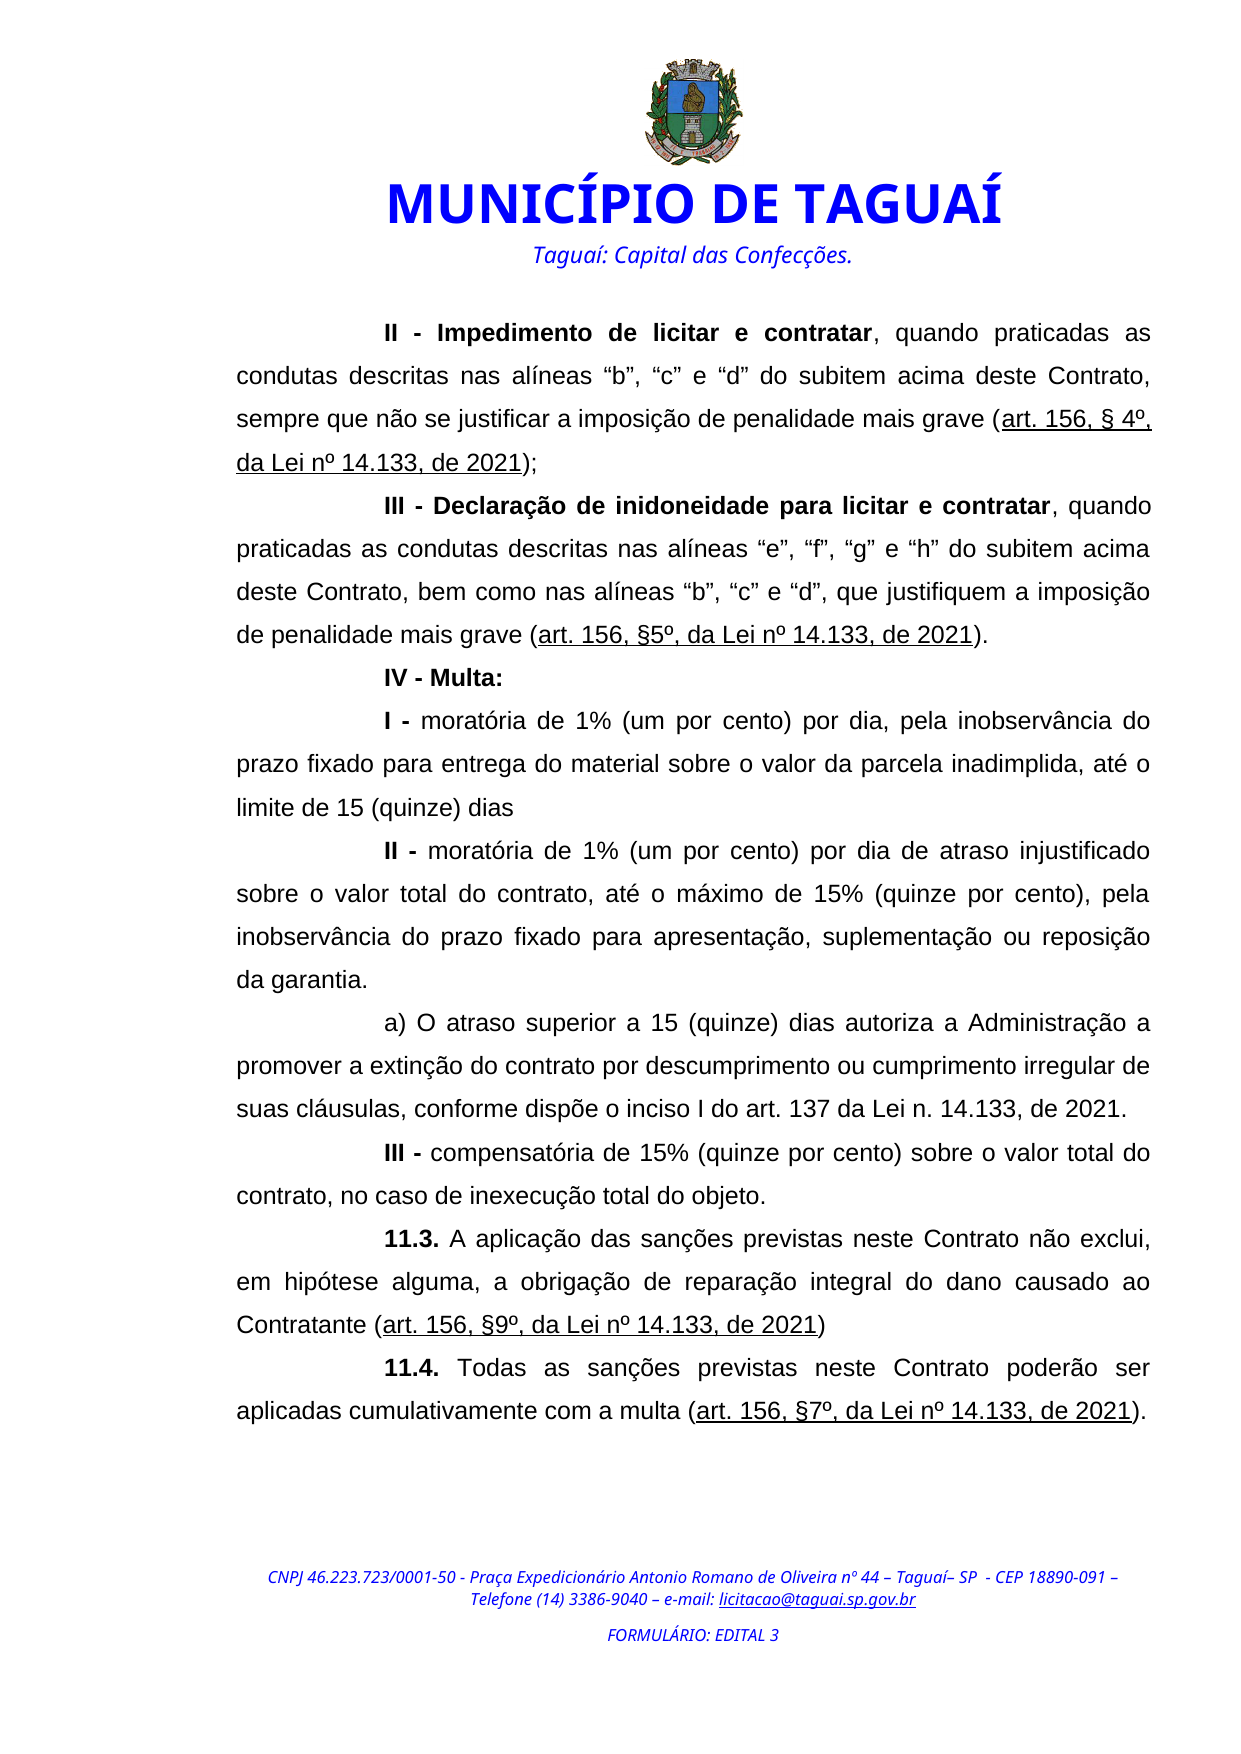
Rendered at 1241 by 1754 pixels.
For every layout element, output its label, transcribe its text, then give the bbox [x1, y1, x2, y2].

text III - compensatória de 15% (quinze por cento) sobre o valor total do contrato, no caso de inexecução total do objeto. [236, 1138, 1152, 1209]
text III - Declaração de inidoneidade para licitar e contratar, quando praticadas as condutas descritas nas alíneas “e”, “f”, “g” e “h” do subitem acima deste Contrato, bem como nas alíneas “b”, “c” e “d”, que justifiquem a imposição de penalidade mais grave (art. 156, §5º, da Lei nº 14.133, de 2021). [236, 491, 1152, 649]
text a) O atraso superior a 15 (quinze) dias autoriza a Administração a promover a extinção do contrato por descumprimento ou cumprimento irregular de suas cláusulas, conforme dispõe o inciso I do art. 137 da Lei n. 14.133, de 2021. [236, 1008, 1152, 1123]
text II - moratória de 1% (um por cento) por dia de atraso injustificado sobre o valor total do contrato, até o máximo de 15% (quinze por cento), pela inobservância do prazo fixado para apresentação, suplementação ou reposição da garantia. [236, 836, 1152, 994]
text 11.4. Todas as sanções previstas neste Contrato poderão ser aplicadas cumulativamente com a multa (art. 156, §7º, da Lei nº 14.133, de 2021). [236, 1353, 1152, 1425]
text 11.3. A aplicação das sanções previstas neste Contrato não exclui, em hipótese alguma, a obrigação de reparação integral do dano causado ao Contratante (art. 156, §9º, da Lei nº 14.133, de 2021) [236, 1224, 1152, 1339]
text II - Impedimento de licitar e contratar, quando praticadas as condutas descritas nas alíneas “b”, “c” e “d” do subitem acima deste Contrato, sempre que não se justificar a imposição de penalidade mais grave (art. 156, § 4º, da Lei nº 14.133, de 2021); [236, 318, 1152, 476]
text IV - Multa: [236, 663, 1152, 692]
text I - moratória de 1% (um por cento) por dia, pela inobservância do prazo fixado para entrega do material sobre o valor da parcela inadimplida, até o limite de 15 (quinze) dias [236, 706, 1152, 821]
